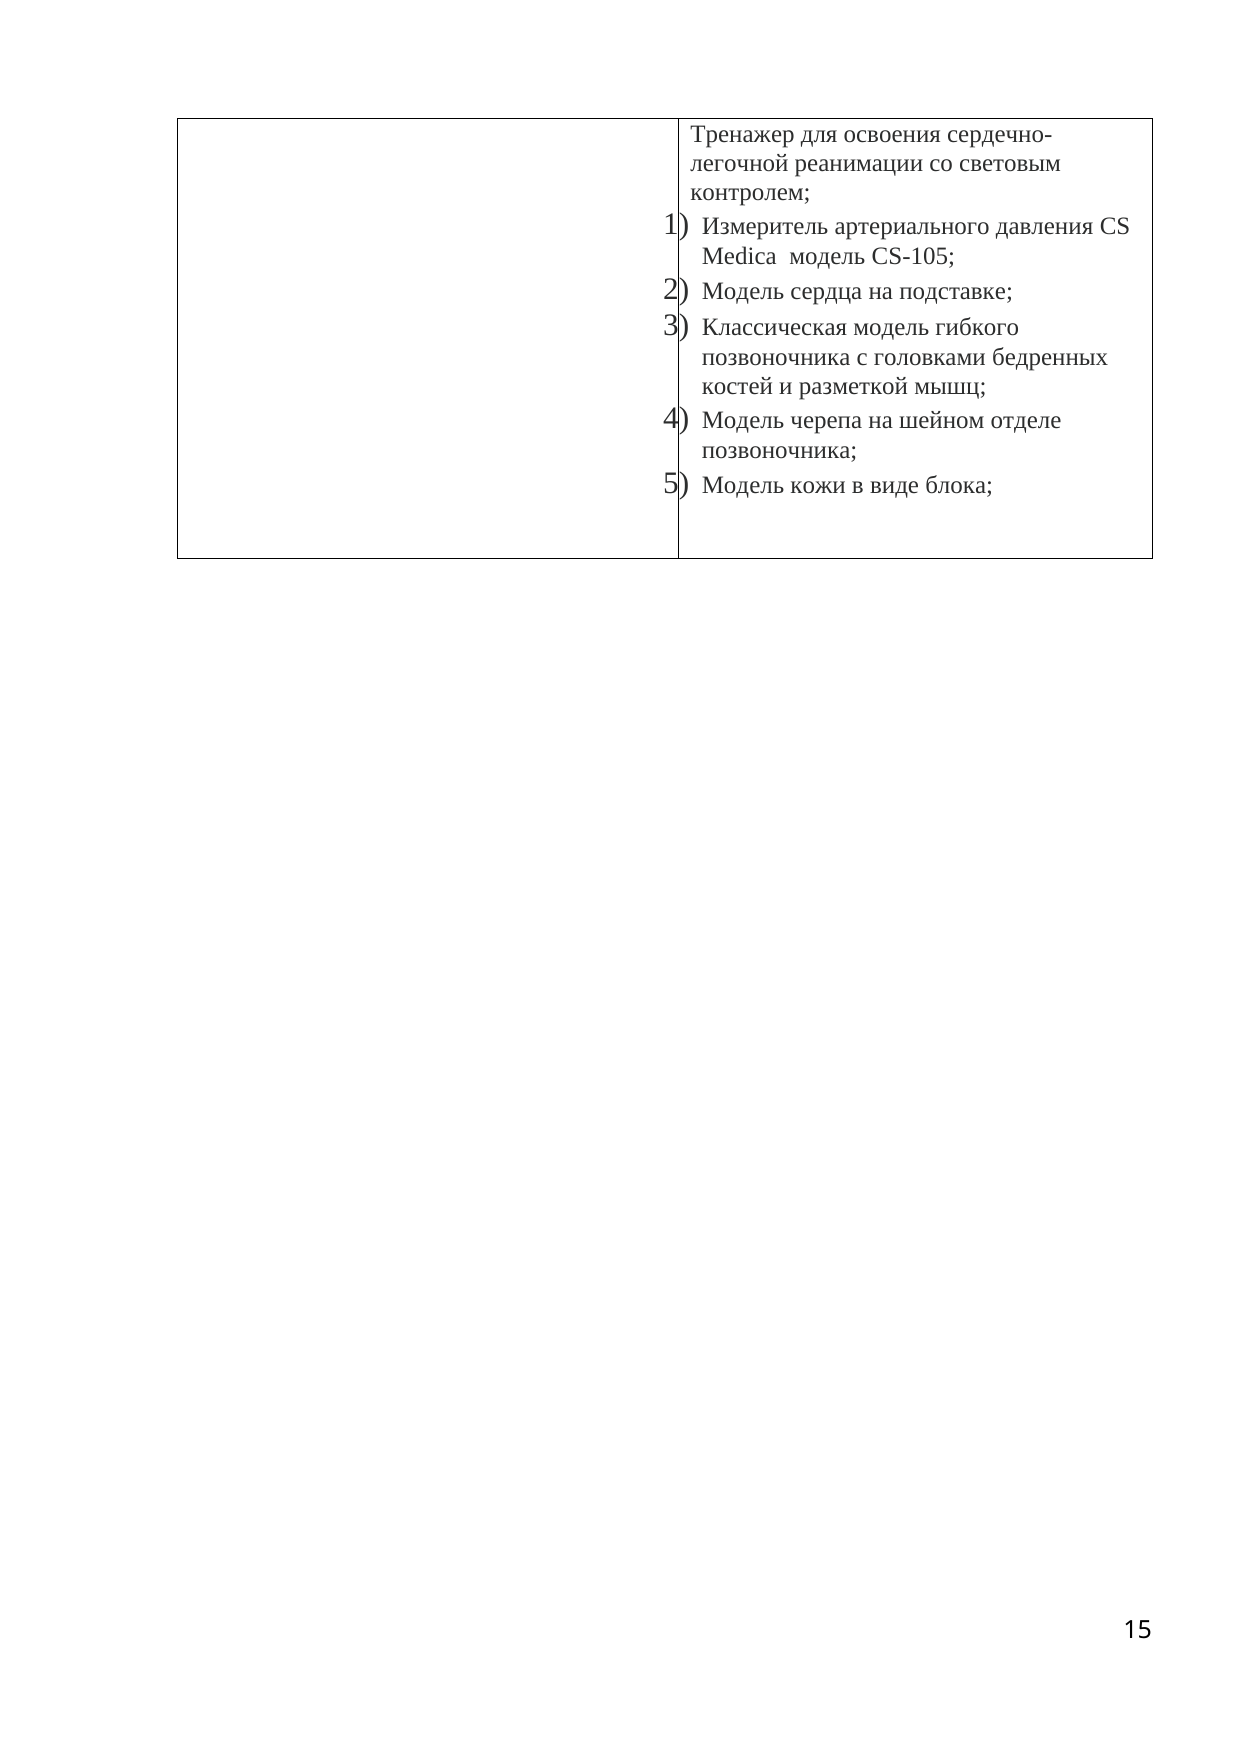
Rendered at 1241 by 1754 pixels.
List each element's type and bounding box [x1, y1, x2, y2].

table_cell [679, 119, 1152, 558]
table_cell [178, 119, 678, 558]
